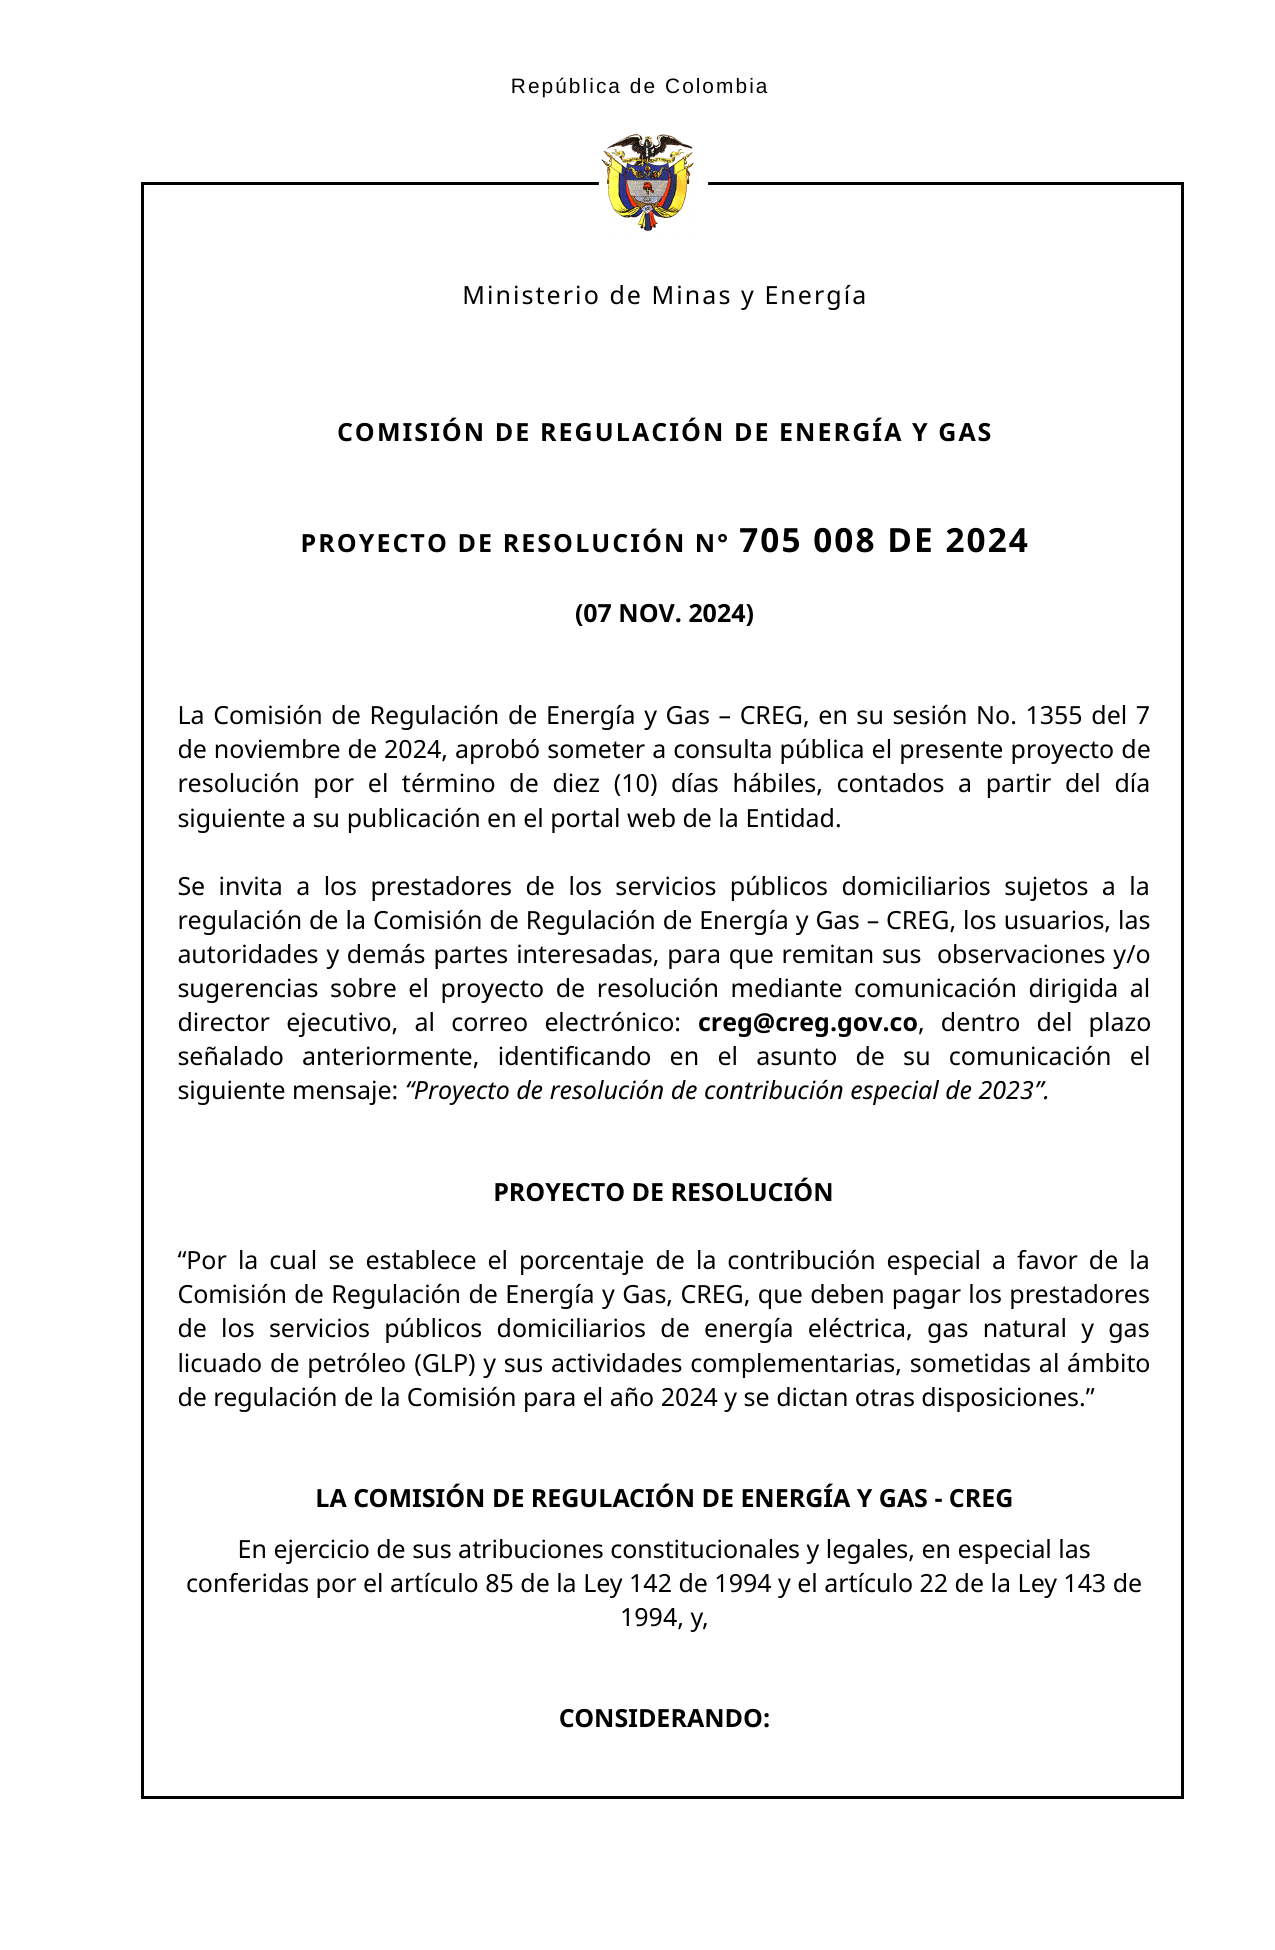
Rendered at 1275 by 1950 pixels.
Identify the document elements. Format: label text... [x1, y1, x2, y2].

subtitle Ministerio de Minas y Energía [177, 278, 1152, 312]
text CONSIDERANDO: [177, 1701, 1152, 1735]
subtitle COMISIÓN DE REGULACIÓN DE ENERGÍA Y GAS [177, 414, 1152, 448]
text PROYECTO DE RESOLUCIÓN [177, 1175, 1149, 1209]
text Se invita a los prestadores de los servicios públicos domiciliarios sujetos a la regulación de la Comisión de Regulación de Energía y Gas – CREG, los usuarios, las autoridades y demás partes interesadas, para que remitan sus observaciones y/o sugerencias sobre el proyecto de resolución mediante comunicación dirigida al director ejecutivo, al correo electrónico: creg@creg.gov.co, dentro del plazo señalado anteriormente, identificando en el asunto de su comunicación el siguiente mensaje: “Proyecto de resolución de contribución especial de 2023”. [177, 868, 1152, 1107]
subtitle PROYECTO DE RESOLUCIÓN N° 705 008 DE 2024 [177, 516, 1152, 562]
text La Comisión de Regulación de Energía y Gas – CREG, en su sesión No. 1355 del 7 de noviembre de 2024, aprobó someter a consulta pública el presente proyecto de resolución por el término de diez (10) días hábiles, contados a partir del día siguiente a su publicación en el portal web de la Entidad. [177, 698, 1152, 834]
text “Por la cual se establece el porcentaje de la contribución especial a favor de la Comisión de Regulación de Energía y Gas, CREG, que deben pagar los prestadores de los servicios públicos domiciliarios de energía eléctrica, gas natural y gas licuado de petróleo (GLP) y sus actividades complementarias, sometidas al ámbito de regulación de la Comisión para el año 2024 y se dictan otras disposiciones.” [177, 1243, 1152, 1413]
text En ejercicio de sus atribuciones constitucionales y legales, en especial las conferidas por el artículo 85 de la Ley 142 de 1994 y el artículo 22 de la Ley 143 de 1994, y, [177, 1531, 1152, 1634]
subtitle (07 NOV. 2024) [177, 596, 1152, 630]
text LA COMISIÓN DE REGULACIÓN DE ENERGÍA Y GAS - CREG [177, 1481, 1152, 1515]
picture [598, 132, 709, 235]
